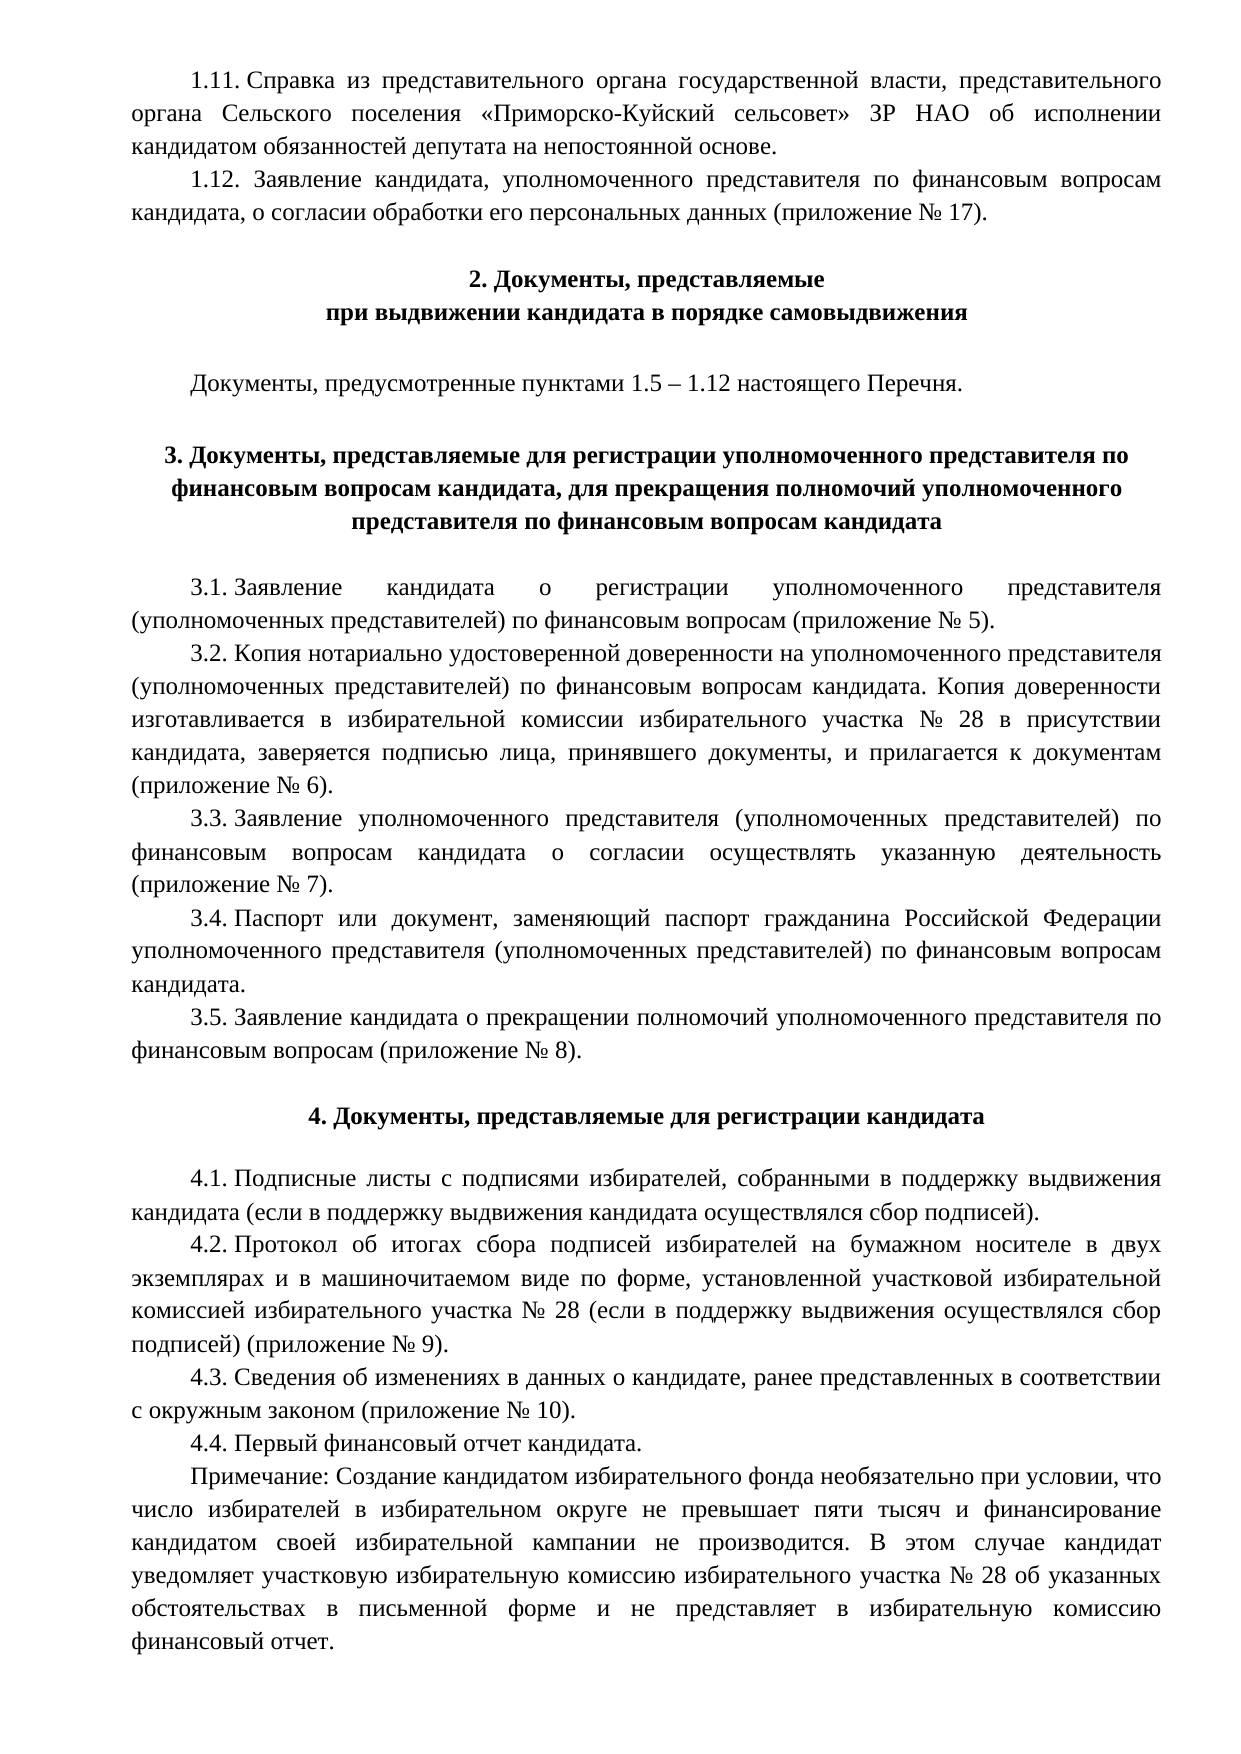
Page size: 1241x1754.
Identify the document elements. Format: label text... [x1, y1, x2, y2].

text при выдвижении кандидата в порядке самовыдвижения [131, 297, 1162, 325]
text 4.2. Протокол об итогах сбора подписей избирателей на бумажном носителе в двух экземплярах и в машиночитаемом виде по форме, установленной участковой избирательной комиссией избирательного участка № 28 (если в поддержку выдвижения осуществлялся сбор подписей) (приложение № 9). [131, 1229, 1162, 1357]
text 3.2. Копия нотариально удостоверенной доверенности на уполномоченного представителя (уполномоченных представителей) по финансовым вопросам кандидата. Копия доверенности изготавливается в избирательной комиссии избирательного участка № 28 в присутствии кандидата, заверяется подписью лица, принявшего документы, и прилагается к документам (приложение № 6). [131, 638, 1162, 799]
text 4. Документы, представляемые для регистрации кандидата [131, 1101, 1162, 1130]
text 4.4. Первый финансовый отчет кандидата. [131, 1428, 1162, 1456]
text 3.3. Заявление уполномоченного представителя (уполномоченных представителей) по финансовым вопросам кандидата о согласии осуществлять указанную деятельность (приложение № 7). [131, 803, 1162, 898]
text 3.5. Заявление кандидата о прекращении полномочий уполномоченного представителя по финансовым вопросам (приложение № 8). [131, 1002, 1162, 1063]
text 4.3. Сведения об изменениях в данных о кандидате, ранее представленных в соответствии с окружным законом (приложение № 10). [131, 1362, 1162, 1423]
text 3. Документы, представляемые для регистрации уполномоченного представителя по финансовым вопросам кандидата, для прекращения полномочий уполномоченного представителя по финансовым вопросам кандидата [131, 440, 1162, 534]
text Документы, предусмотренные пунктами 1.5 – 1.12 настоящего Перечня. [131, 368, 1162, 397]
text Примечание: Создание кандидатом избирательного фонда необязательно при условии, что число избирателей в избирательном округе не превышает пяти тысяч и финансирование кандидатом своей избирательной кампании не производится. В этом случае кандидат уведомляет участковую избирательную комиссию избирательного участка № 28 об указанных обстоятельствах в письменной форме и не представляет в избирательную комиссию финансовый отчет. [131, 1461, 1162, 1654]
text 1.11. Справка из представительного органа государственной власти, представительного органа Сельского поселения «Приморско-Куйский сельсовет» ЗР НАО об исполнении кандидатом обязанностей депутата на непостоянной основе. [131, 65, 1162, 160]
text 3.4. Паспорт или документ, заменяющий паспорт гражданина Российской Федерации уполномоченного представителя (уполномоченных представителей) по финансовым вопросам кандидата. [131, 903, 1162, 997]
text 4.1. Подписные листы с подписями избирателей, собранными в поддержку выдвижения кандидата (если в поддержку выдвижения кандидата осуществлялся сбор подписей). [131, 1163, 1162, 1225]
text 3.1. Заявление кандидата о регистрации уполномоченного представителя (уполномоченных представителей) по финансовым вопросам (приложение № 5). [131, 572, 1162, 634]
text 2. Документы, представляемые [131, 264, 1162, 292]
text 1.12. Заявление кандидата, уполномоченного представителя по финансовым вопросам кандидата, о согласии обработки его персональных данных (приложение № 17). [131, 164, 1162, 226]
